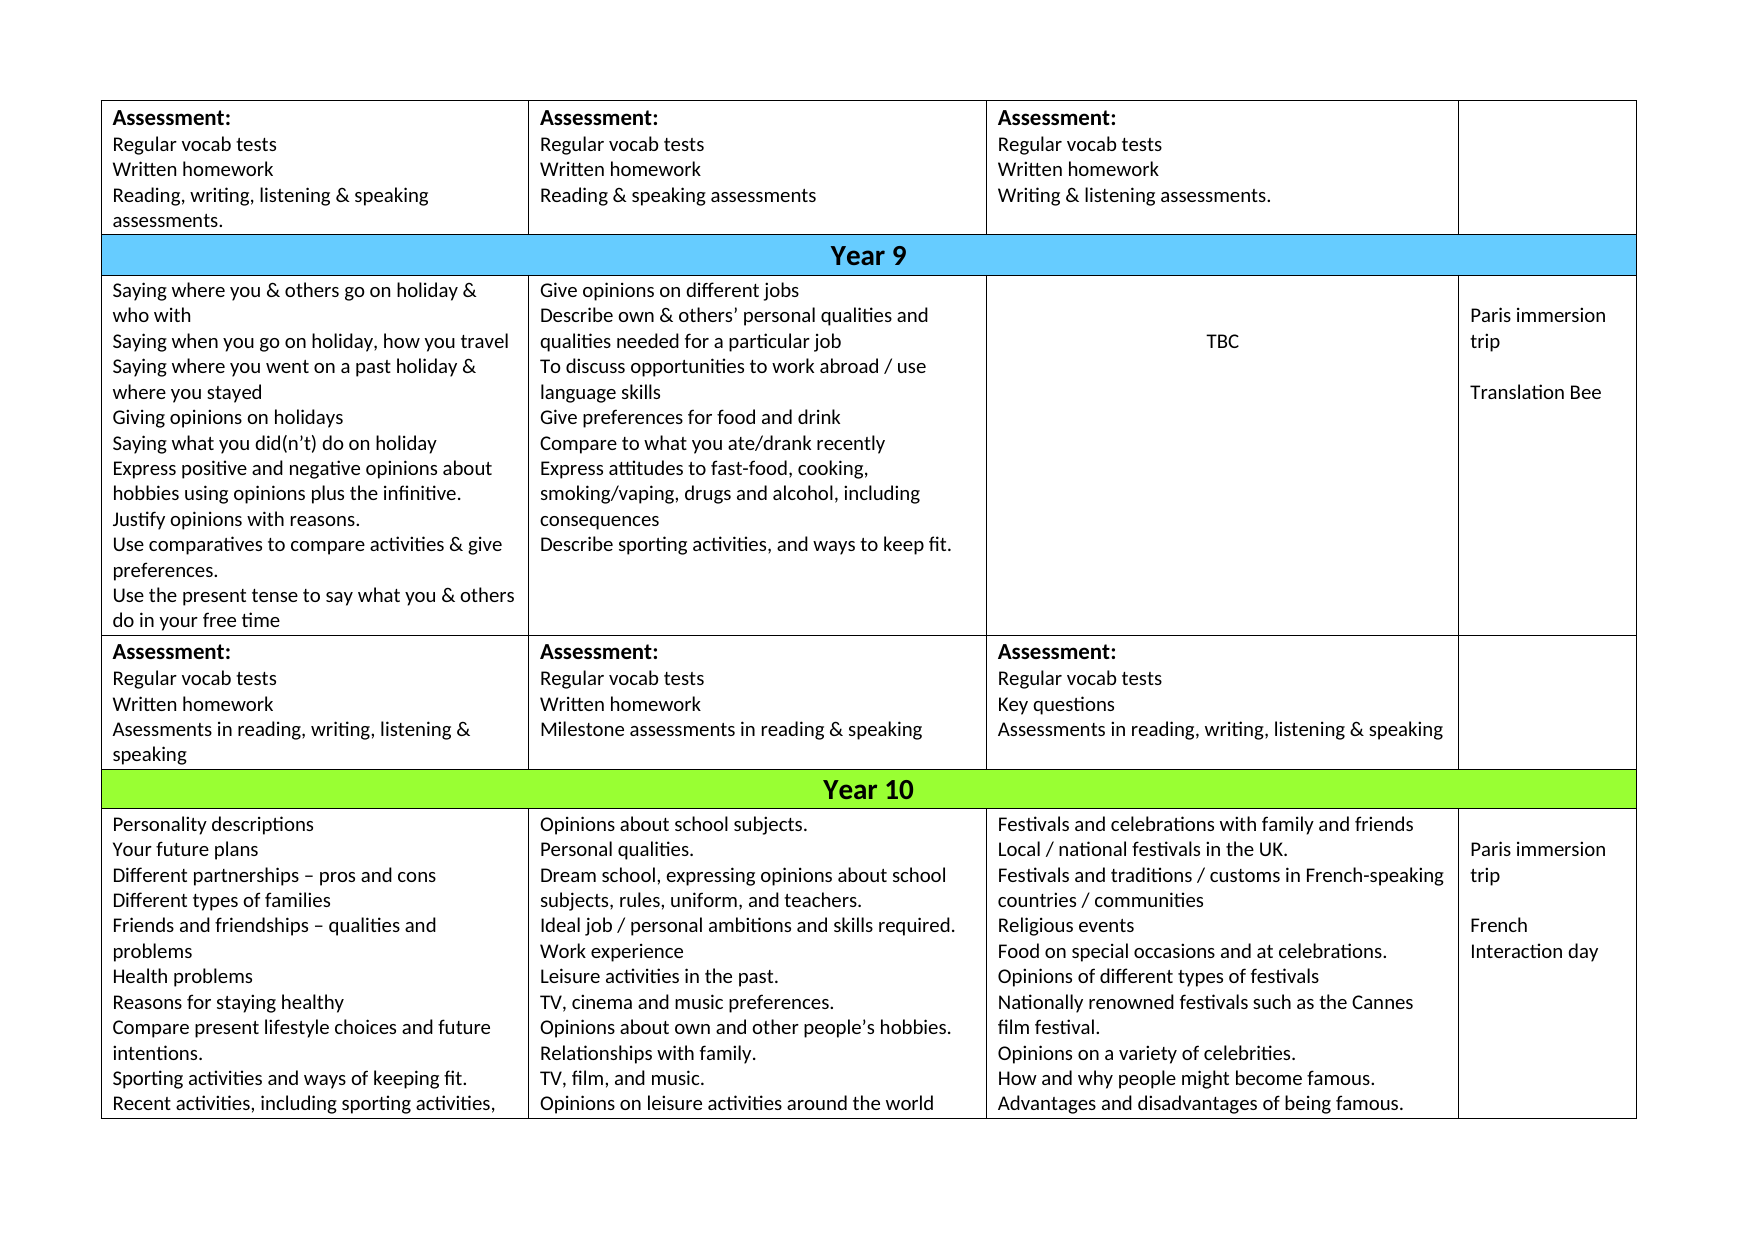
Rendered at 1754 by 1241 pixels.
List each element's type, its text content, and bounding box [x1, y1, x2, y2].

table_cell Give opinions on different jobs Describe own & others’ personal qualities and qualities needed for a particular job To discuss opportunities to work abroad / use language skills Give preferences for food and drink Compare to what you ate/drank recently Express attitudes to fast-food, cooking, smoking/vaping, drugs and alcohol, including consequences Describe sporting activities, and ways to keep fit. [529, 276, 986, 635]
table_cell Year 10 [102, 770, 1636, 808]
table_cell Paris immersion trip Translation Bee [1459, 276, 1636, 635]
table_cell Assessment: Regular vocab tests Written homework Reading, writing, listening & speaking assessments. [102, 101, 528, 234]
table_cell Year 9 [102, 235, 1636, 275]
table_cell Assessment: Regular vocab tests Written homework Asessments in reading, writing, listening & speaking [102, 636, 528, 768]
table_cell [1459, 809, 1636, 1117]
table_cell [1459, 636, 1636, 768]
table_cell Assessment: Regular vocab tests Key questions Assessments in reading, writing, listening & speaking [987, 636, 1458, 768]
table_cell Assessment: Regular vocab tests Written homework Writing & listening assessments. [987, 101, 1458, 234]
table_cell Saying where you & others go on holiday & who with Saying when you go on holiday, how you travel Saying where you went on a past holiday & where you stayed Giving opinions on holidays Saying what you did(n’t) do on holiday Express positive and negative opinions about hobbies using opinions plus the infinitive. Justify opinions with reasons. Use comparatives to compare activities & give preferences. Use the present tense to say what you & others do in your free time [102, 276, 528, 635]
table_cell Assessment: Regular vocab tests Written homework Milestone assessments in reading & speaking [529, 636, 986, 768]
table_cell Assessment: Regular vocab tests Written homework Reading & speaking assessments [529, 101, 986, 234]
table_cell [987, 809, 1458, 1117]
table_cell [1459, 101, 1636, 234]
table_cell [102, 809, 528, 1117]
table_cell TBC [987, 276, 1458, 635]
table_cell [529, 809, 986, 1117]
